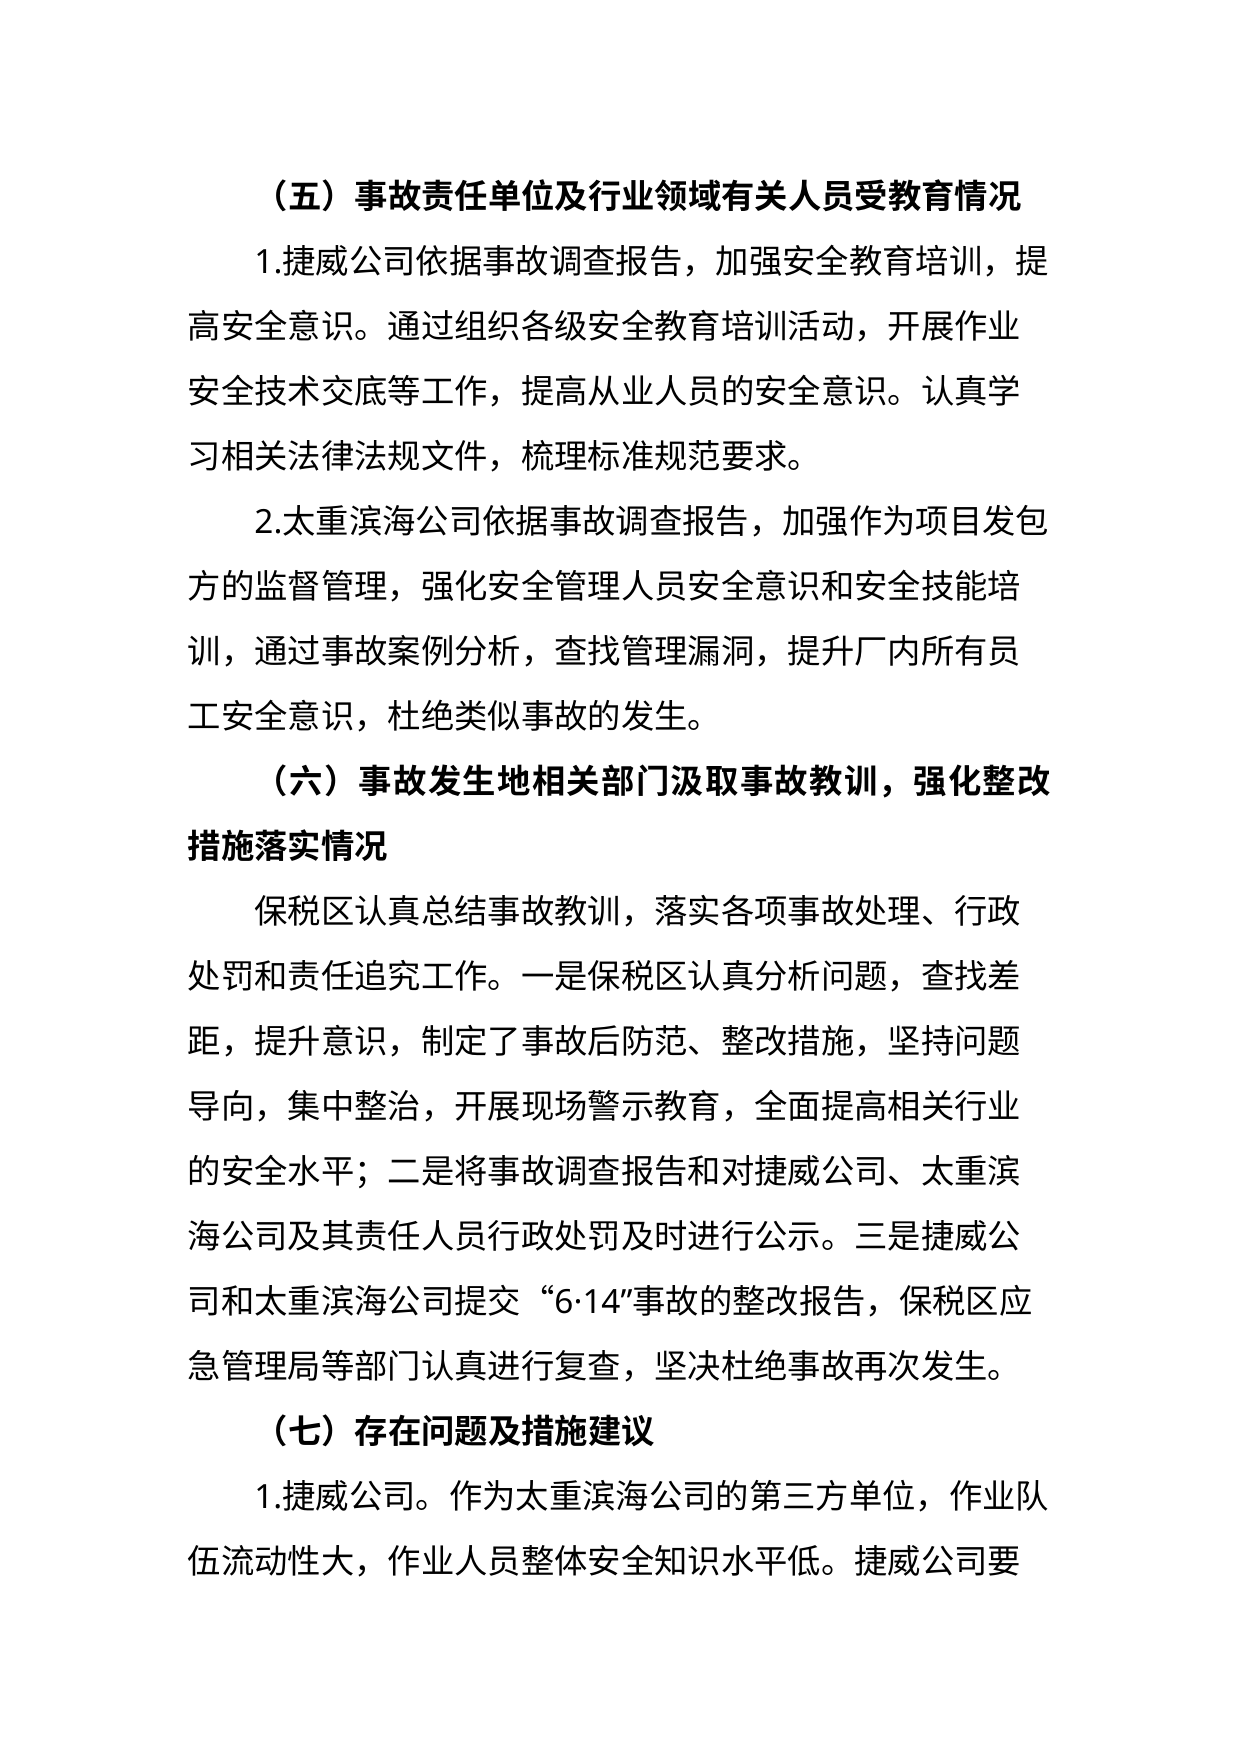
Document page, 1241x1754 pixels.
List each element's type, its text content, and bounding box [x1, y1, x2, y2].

text （六）事故发生地相关部门汲取事故教训，强化整改措施落实情况 [187, 747, 1053, 877]
text （五）事故责任单位及行业领域有关人员受教育情况 [187, 162, 1053, 227]
text 保税区认真总结事故教训，落实各项事故处理、行政处罚和责任追究工作。一是保税区认真分析问题，查找差距，提升意识，制定了事故后防范、整改措施，坚持问题导向，集中整治，开展现场警示教育，全面提高相关行业的安全水平；二是将事故调查报告和对捷威公司、太重滨海公司及其责任人员行政处罚及时进行公示。三是捷威公司和太重滨海公司提交“6·14”事故的整改报告，保税区应急管理局等部门认真进行复查，坚决杜绝事故再次发生。 [187, 877, 1053, 1397]
text 1.捷威公司依据事故调查报告，加强安全教育培训，提高安全意识。通过组织各级安全教育培训活动，开展作业安全技术交底等工作，提高从业人员的安全意识。认真学习相关法律法规文件，梳理标准规范要求。 [187, 227, 1053, 487]
text 2.太重滨海公司依据事故调查报告，加强作为项目发包方的监督管理，强化安全管理人员安全意识和安全技能培训，通过事故案例分析，查找管理漏洞，提升厂内所有员工安全意识，杜绝类似事故的发生。 [187, 487, 1053, 747]
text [187, 1462, 1053, 1592]
text （七）存在问题及措施建议 [187, 1397, 1053, 1462]
